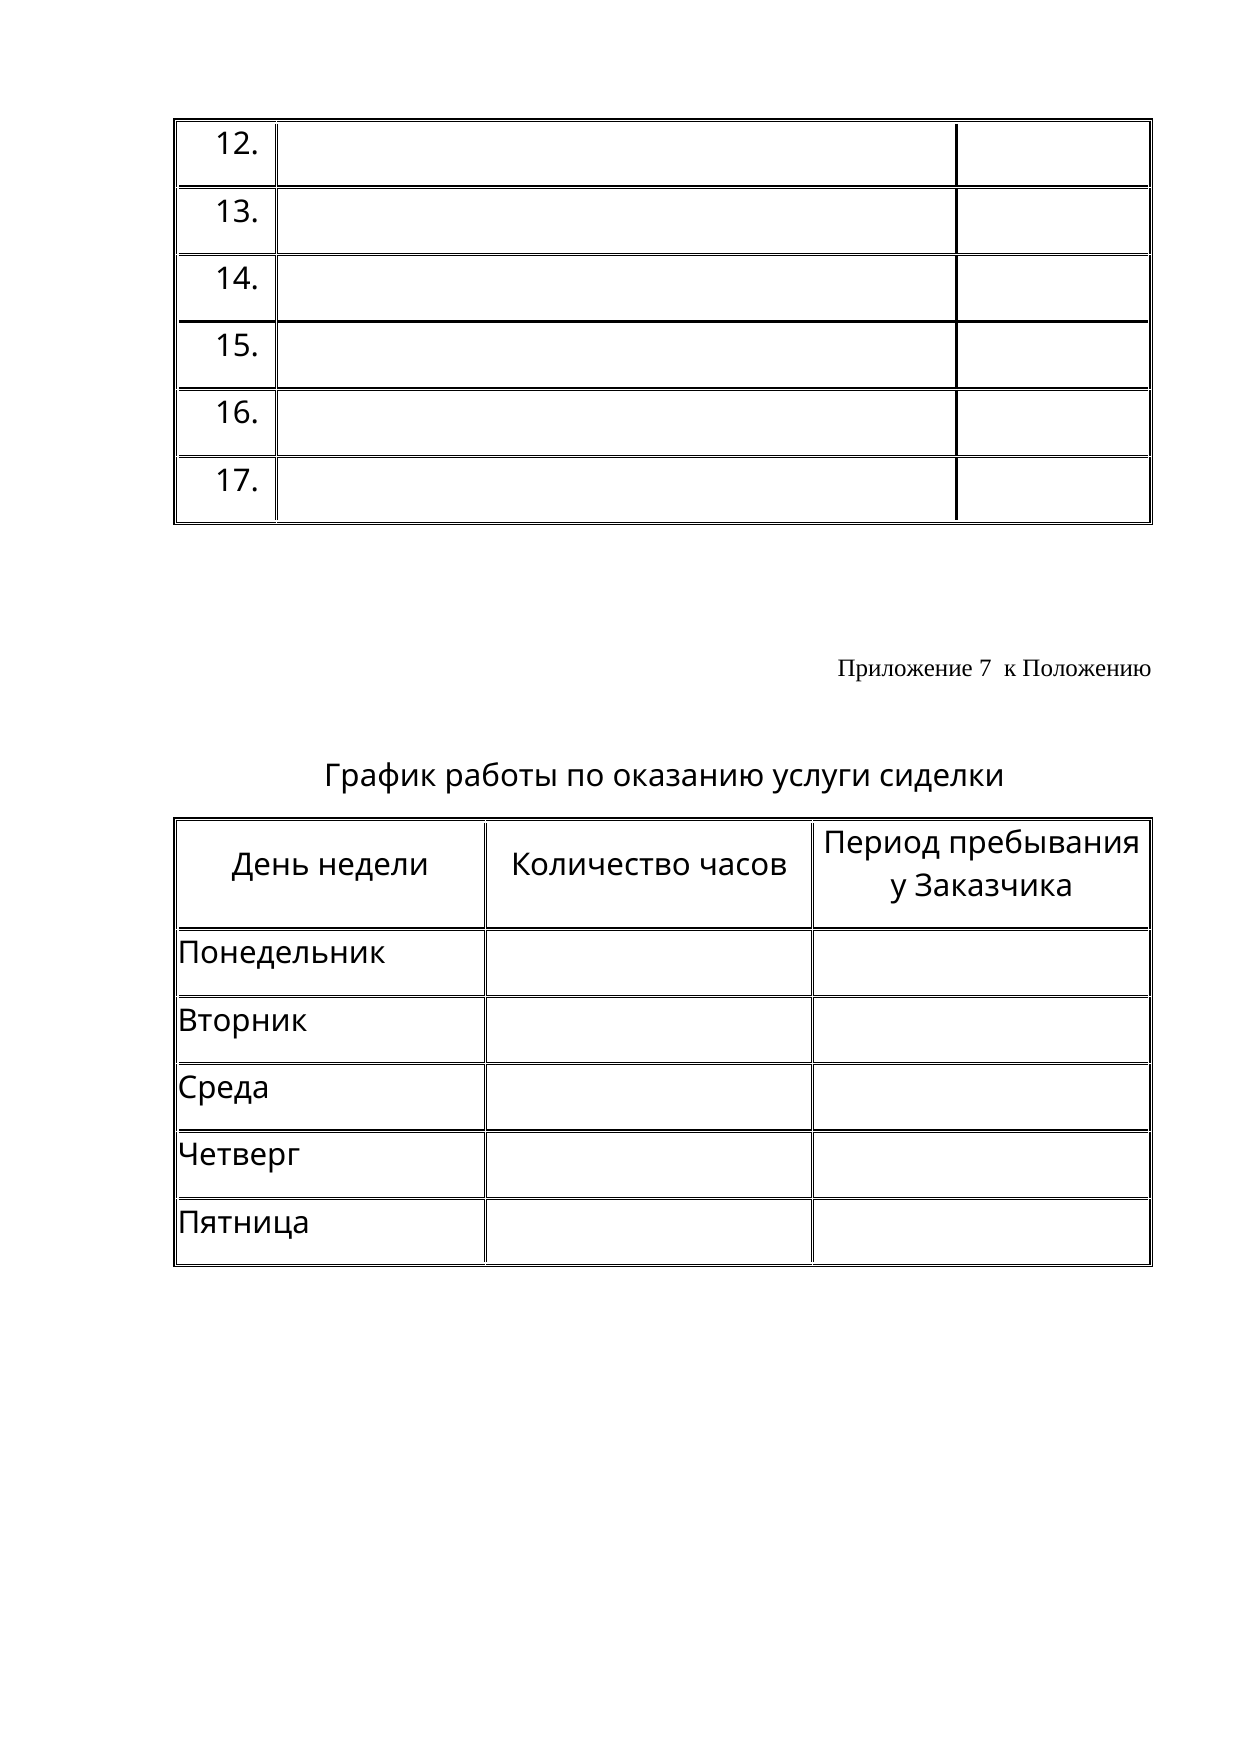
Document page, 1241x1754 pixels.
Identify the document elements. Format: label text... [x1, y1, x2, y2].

table_cell [814, 995, 1150, 1062]
table_cell [487, 998, 811, 1062]
table_cell Четверг [177, 1129, 484, 1196]
table_cell 13. [177, 185, 275, 253]
table_cell Вторник [177, 995, 484, 1062]
text Приложение 7 к Положению [177, 653, 1152, 682]
table_cell [276, 122, 956, 185]
table_cell [486, 1200, 812, 1264]
table_cell [487, 931, 811, 994]
table_cell Пятница [177, 1196, 486, 1264]
table_cell [278, 391, 955, 454]
table_cell [958, 185, 1150, 253]
table_cell 16. [177, 387, 275, 454]
table_cell [956, 122, 1149, 185]
table_cell [276, 458, 956, 522]
table_cell Среда [175, 1062, 486, 1129]
table_cell [487, 1133, 811, 1196]
table_cell [278, 323, 955, 387]
table_header День недели [177, 821, 486, 927]
table_cell [956, 455, 1150, 522]
table_cell [278, 189, 955, 253]
table_cell [958, 387, 1150, 454]
table_cell [278, 256, 955, 320]
table_cell [814, 1129, 1150, 1196]
table_cell 12. [177, 122, 276, 185]
table_cell [813, 1196, 1150, 1264]
text График работы по оказанию услуги сиделки [177, 753, 1152, 796]
table_cell [813, 1062, 1151, 1129]
table_cell [956, 253, 1151, 320]
table_cell Понедельник [177, 927, 484, 994]
table_header Период пребывания у Заказчика [813, 821, 1149, 927]
table_cell [487, 1065, 811, 1129]
table_cell 15. [177, 320, 275, 387]
table_cell 17. [177, 455, 276, 522]
table_cell 14. [175, 253, 276, 320]
table_cell [958, 320, 1149, 387]
table_cell [814, 927, 1150, 994]
table_header Количество часов [486, 821, 812, 927]
